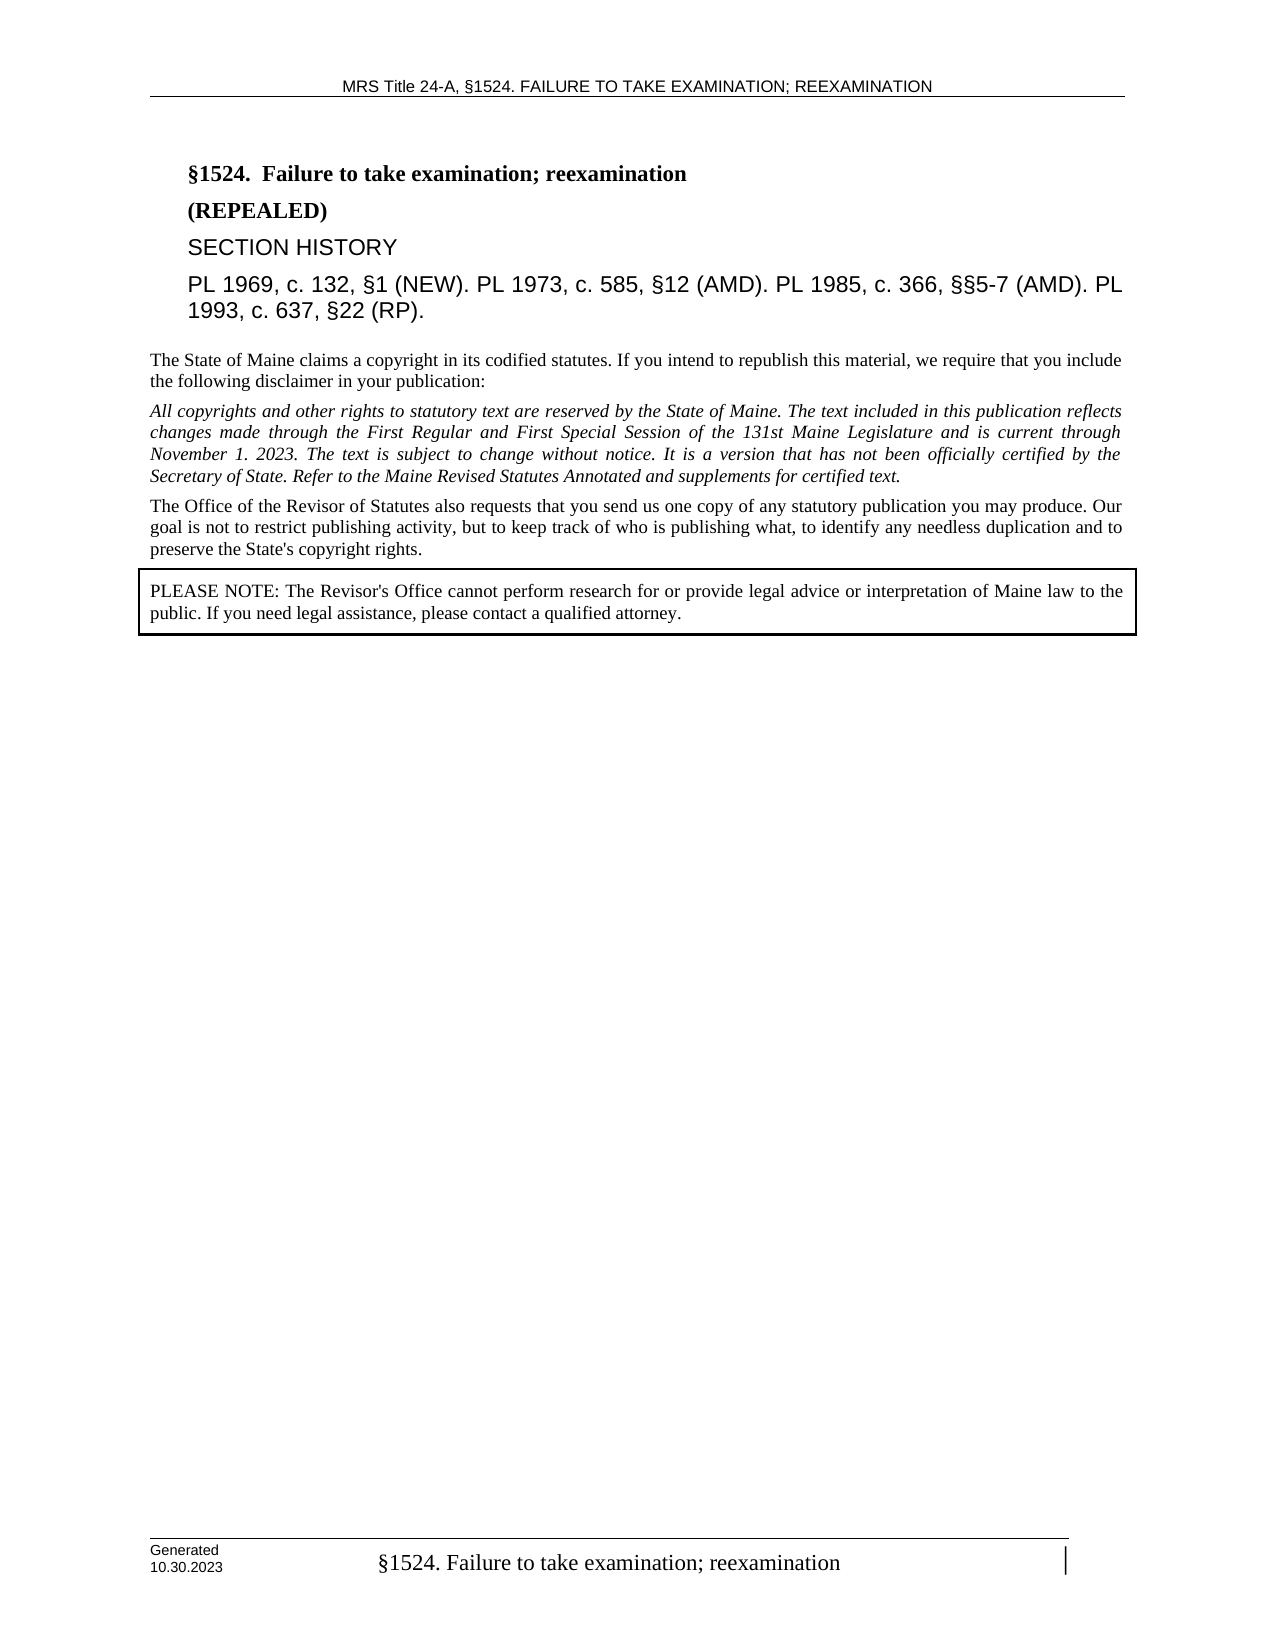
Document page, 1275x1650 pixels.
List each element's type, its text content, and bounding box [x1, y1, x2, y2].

text All copyrights and other rights to statutory text are reserved by the State of Maine. The text included in this publication reflects changes made through the First Regular and First Special Session of the 131st Maine Legislature and is current through November 1. 2023 . The text is subject to change without notice. It is a version that has not been officially certified by the Secretary of State. Refer to the Maine Revised Statutes Annotated and supplements for certified text. [150, 400, 1125, 486]
text PL 1969, c. 132, §1 (NEW). PL 1973, c. 585, §12 (AMD). PL 1985, c. 366, §§5-7 (AMD). PL 1993, c. 637, §22 (RP). [187, 271, 1125, 323]
text The Office of the Revisor of Statutes also requests that you send us one copy of any statutory publication you may produce. Our goal is not to restrict publishing activity, but to keep track of who is publishing what, to identify any needless duplication and to preserve the State's copyright rights. [150, 494, 1125, 559]
text (REPEALED) [187, 197, 1125, 223]
text SECTION HISTORY [187, 234, 1125, 260]
text PLEASE NOTE: The Revisor's Office cannot perform research for or provide legal advice or interpretation of Maine law to the public. If you need legal assistance, please contact a qualified attorney. [140, 570, 1135, 633]
text The State of Maine claims a copyright in its codified statutes. If you intend to republish this material, we require that you include the following disclaimer in your publication: [150, 348, 1125, 392]
text §1524. Failure to take examination; reexamination [187, 160, 1125, 187]
